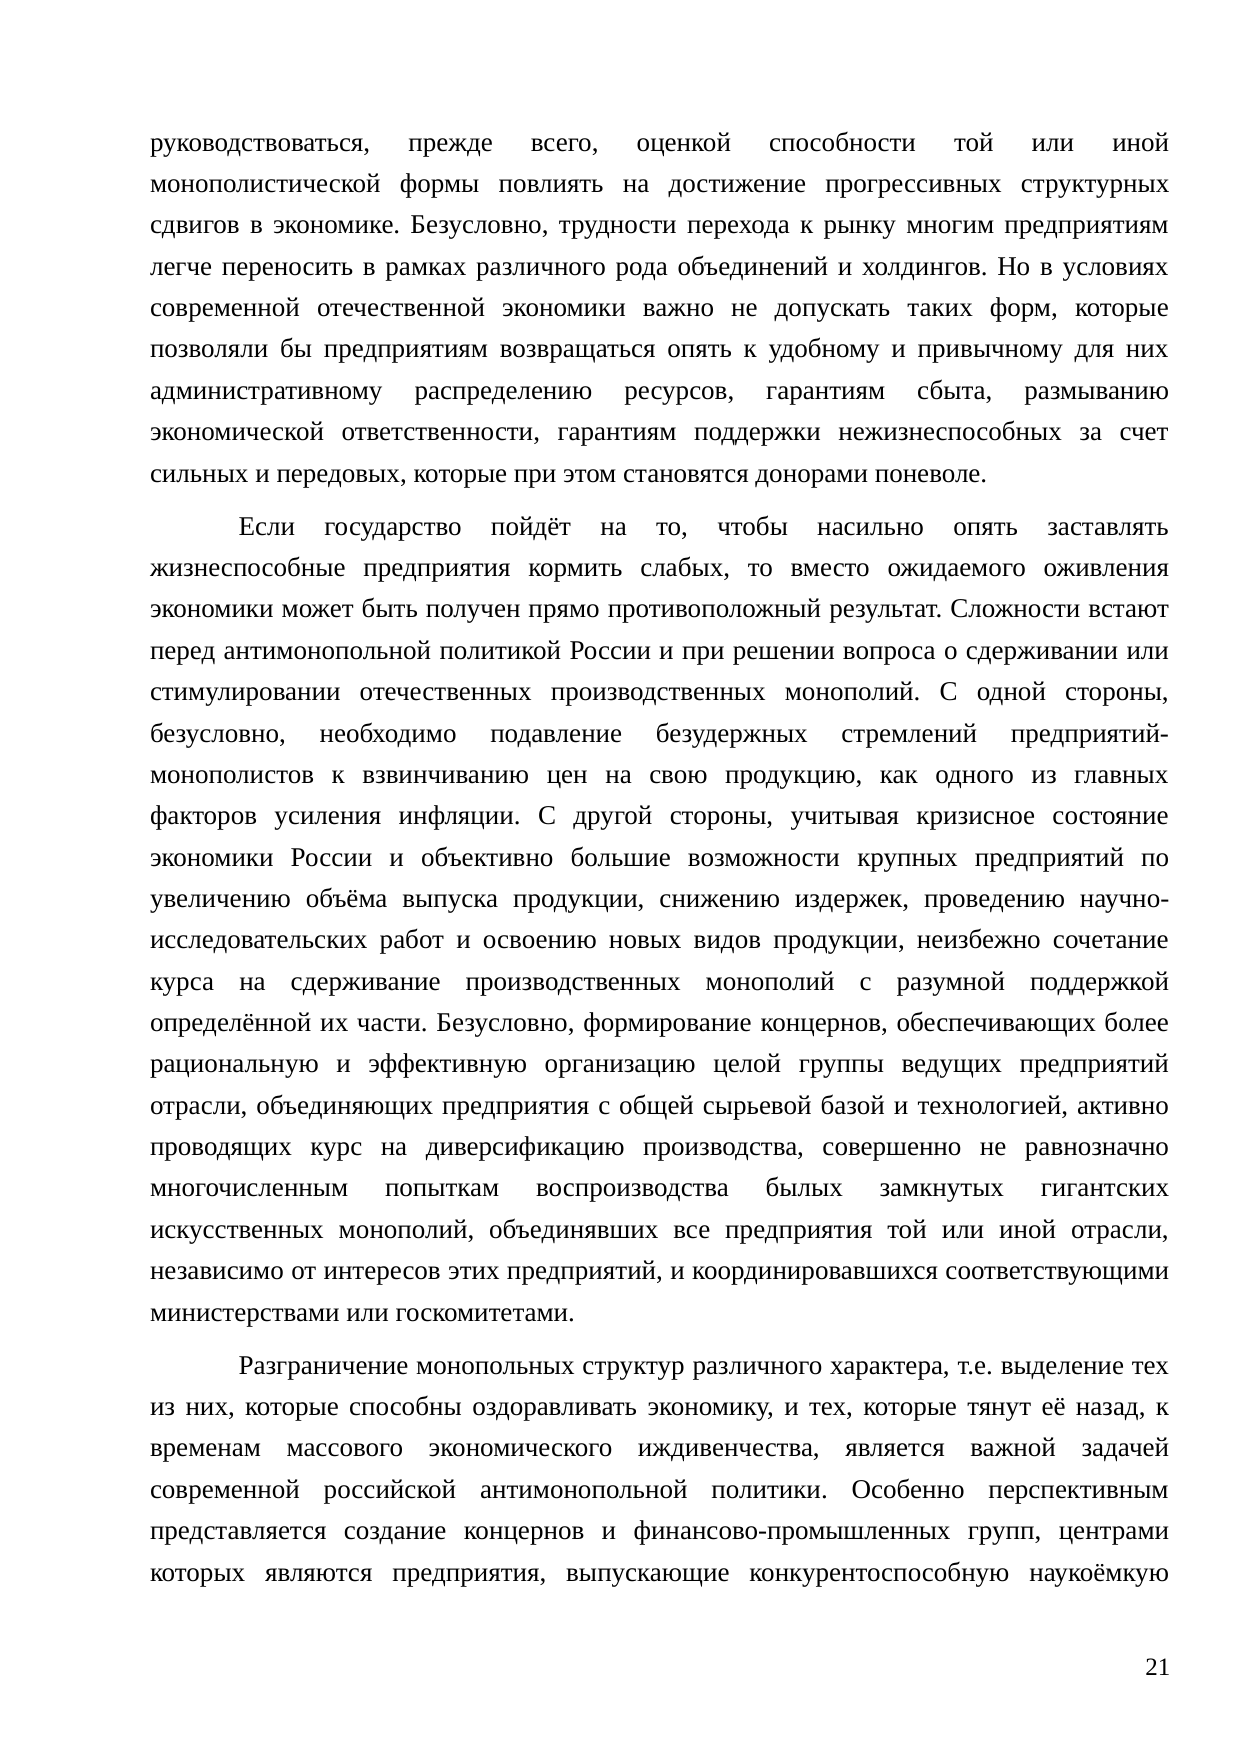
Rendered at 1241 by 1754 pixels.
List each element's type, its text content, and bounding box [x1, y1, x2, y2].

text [150, 118, 1170, 490]
text Если государство пойдёт на то, чтобы насильно опять заставлять жизнеспособные предприятия кормить слабых, то вместо ожидаемого оживления экономики может быть получен прямо противоположный результат. Сложности встают перед антимонопольной политикой России и при решении вопроса о сдерживании или стимулировании отечественных производственных монополий. С одной стороны, безусловно, необходимо подавление безудержных стремлений предприятий-монополистов к взвинчиванию цен на свою продукцию, как одного из главных факторов усиления инфляции. С другой стороны, учитывая кризисное состояние экономики России и объективно большие возможности крупных предприятий по увеличению объёма выпуска продукции, снижению издержек, проведению научно-исследовательских работ и освоению новых видов продукции, неизбежно сочетание курса на сдерживание производственных монополий с разумной поддержкой определённой их части. Безусловно, формирование концернов, обеспечивающих более рациональную и эффективную организацию целой группы ведущих предприятий отрасли, объединяющих предприятия с общей сырьевой базой и технологией, активно проводящих курс на диверсификацию производства, совершенно не равнозначно многочисленным попыткам воспроизводства былых замкнутых гигантских искусственных монополий, объединявших все предприятия той или иной отрасли, независимо от интересов этих предприятий, и координировавшихся соответствующими министерствами или госкомитетами. [150, 502, 1170, 1329]
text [150, 1341, 1170, 1589]
